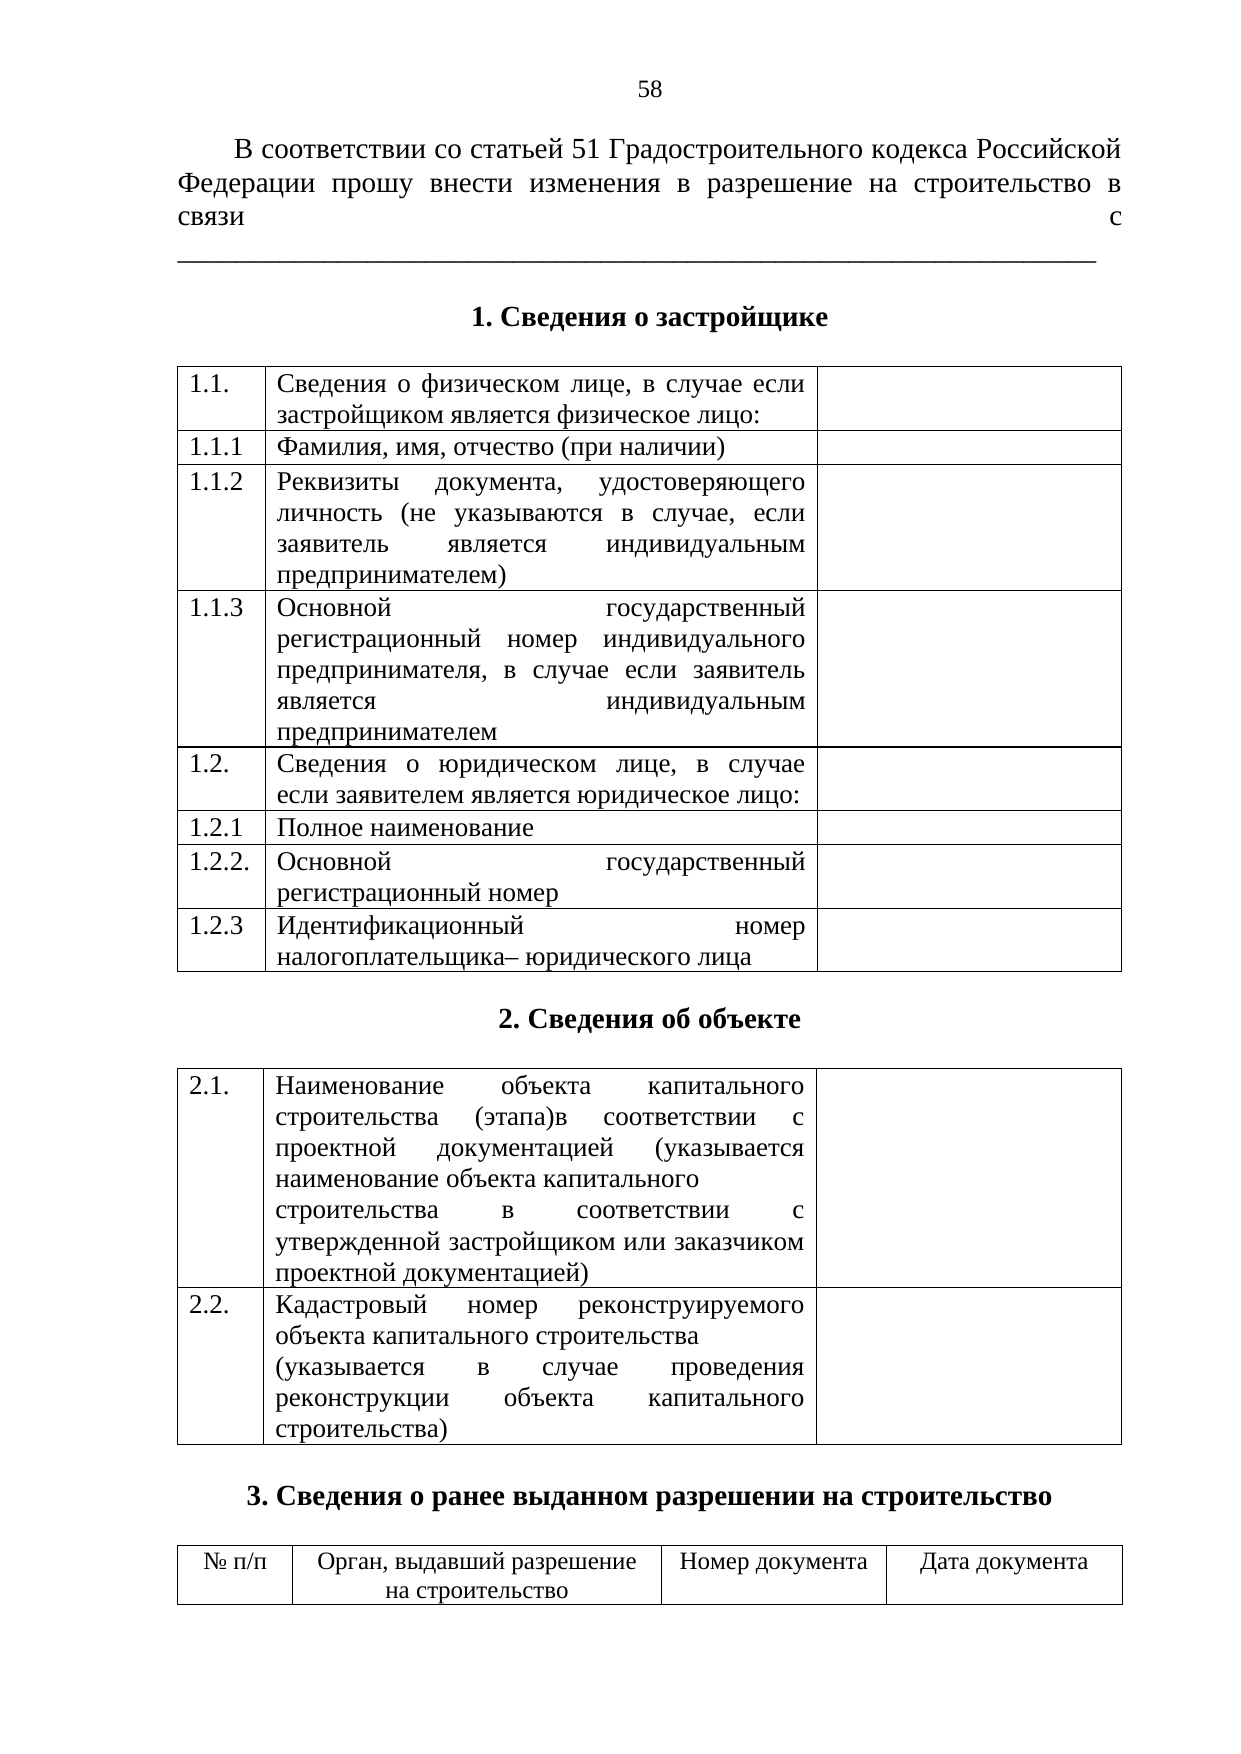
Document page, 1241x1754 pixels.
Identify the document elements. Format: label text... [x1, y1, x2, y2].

table_header 1.1. [178, 367, 265, 429]
table_cell [818, 845, 1121, 908]
table_cell 1.1.1 [178, 431, 265, 464]
table_cell 1.2.1 [178, 811, 265, 844]
table_cell 1.1.2 [178, 465, 265, 590]
table_header Номер документа [662, 1546, 886, 1604]
text В соответствии со статьей 51 Градостроительного кодекса Российской Федерации прошу внести изменения в разрешение на строительство в связи с _______________________________________________________________ [177, 131, 1122, 266]
table_cell 1.2.2. [178, 845, 265, 908]
table_cell Сведения о юридическом лице, в случае если заявителем является юридическое лицо: [266, 748, 817, 810]
table_header Наименование объекта капитального строительства (этапа)в соответствии с проектной документацией (указывается наименование объекта капитального строительства в соответствии с утвержденной застройщиком или заказчиком проектной документацией) [264, 1069, 816, 1287]
table_header Орган, выдавший разрешение на строительство [293, 1546, 661, 1604]
table_cell 1.2. [178, 748, 265, 810]
table_cell 1.1.3 [178, 591, 265, 746]
table_cell [818, 748, 1121, 810]
table_cell Основной государственный регистрационный номер [266, 845, 817, 908]
table_header № п/п [178, 1546, 292, 1604]
table_header Сведения о физическом лице, в случае если застройщиком является физическое лицо: [266, 367, 817, 429]
table_header 2.1. [178, 1069, 263, 1287]
table_cell [818, 591, 1121, 746]
table_cell [817, 1288, 1121, 1444]
table_cell Реквизиты документа, удостоверяющего личность (не указываются в случае, если заявитель является индивидуальным предпринимателем) [266, 465, 817, 590]
table_header [817, 1069, 1121, 1287]
table_cell 1.2.3 [178, 909, 265, 971]
table_cell Фамилия, имя, отчество (при наличии) [266, 431, 817, 464]
text 3. Сведения о ранее выданном разрешении на строительство [177, 1478, 1122, 1512]
table_cell [818, 431, 1121, 464]
table_cell Полное наименование [266, 811, 817, 844]
table_cell [818, 811, 1121, 844]
table_cell 2.2. [178, 1288, 263, 1444]
table_cell Идентификационный номер налогоплательщика– юридического лица [266, 909, 817, 971]
table_cell Основной государственный регистрационный номер индивидуального предпринимателя, в случае если заявитель является индивидуальным предпринимателем [266, 591, 817, 746]
table_cell Кадастровый номер реконструируемого объекта капитального строительства (указывается в случае проведения реконструкции объекта капитального строительства) [264, 1288, 816, 1444]
table_cell [818, 909, 1121, 971]
text 1. Сведения о застройщике [177, 299, 1122, 333]
table_header Дата документа [887, 1546, 1122, 1604]
table_header [818, 367, 1121, 429]
table_cell [818, 465, 1121, 590]
text 2. Сведения об объекте [177, 1001, 1122, 1034]
